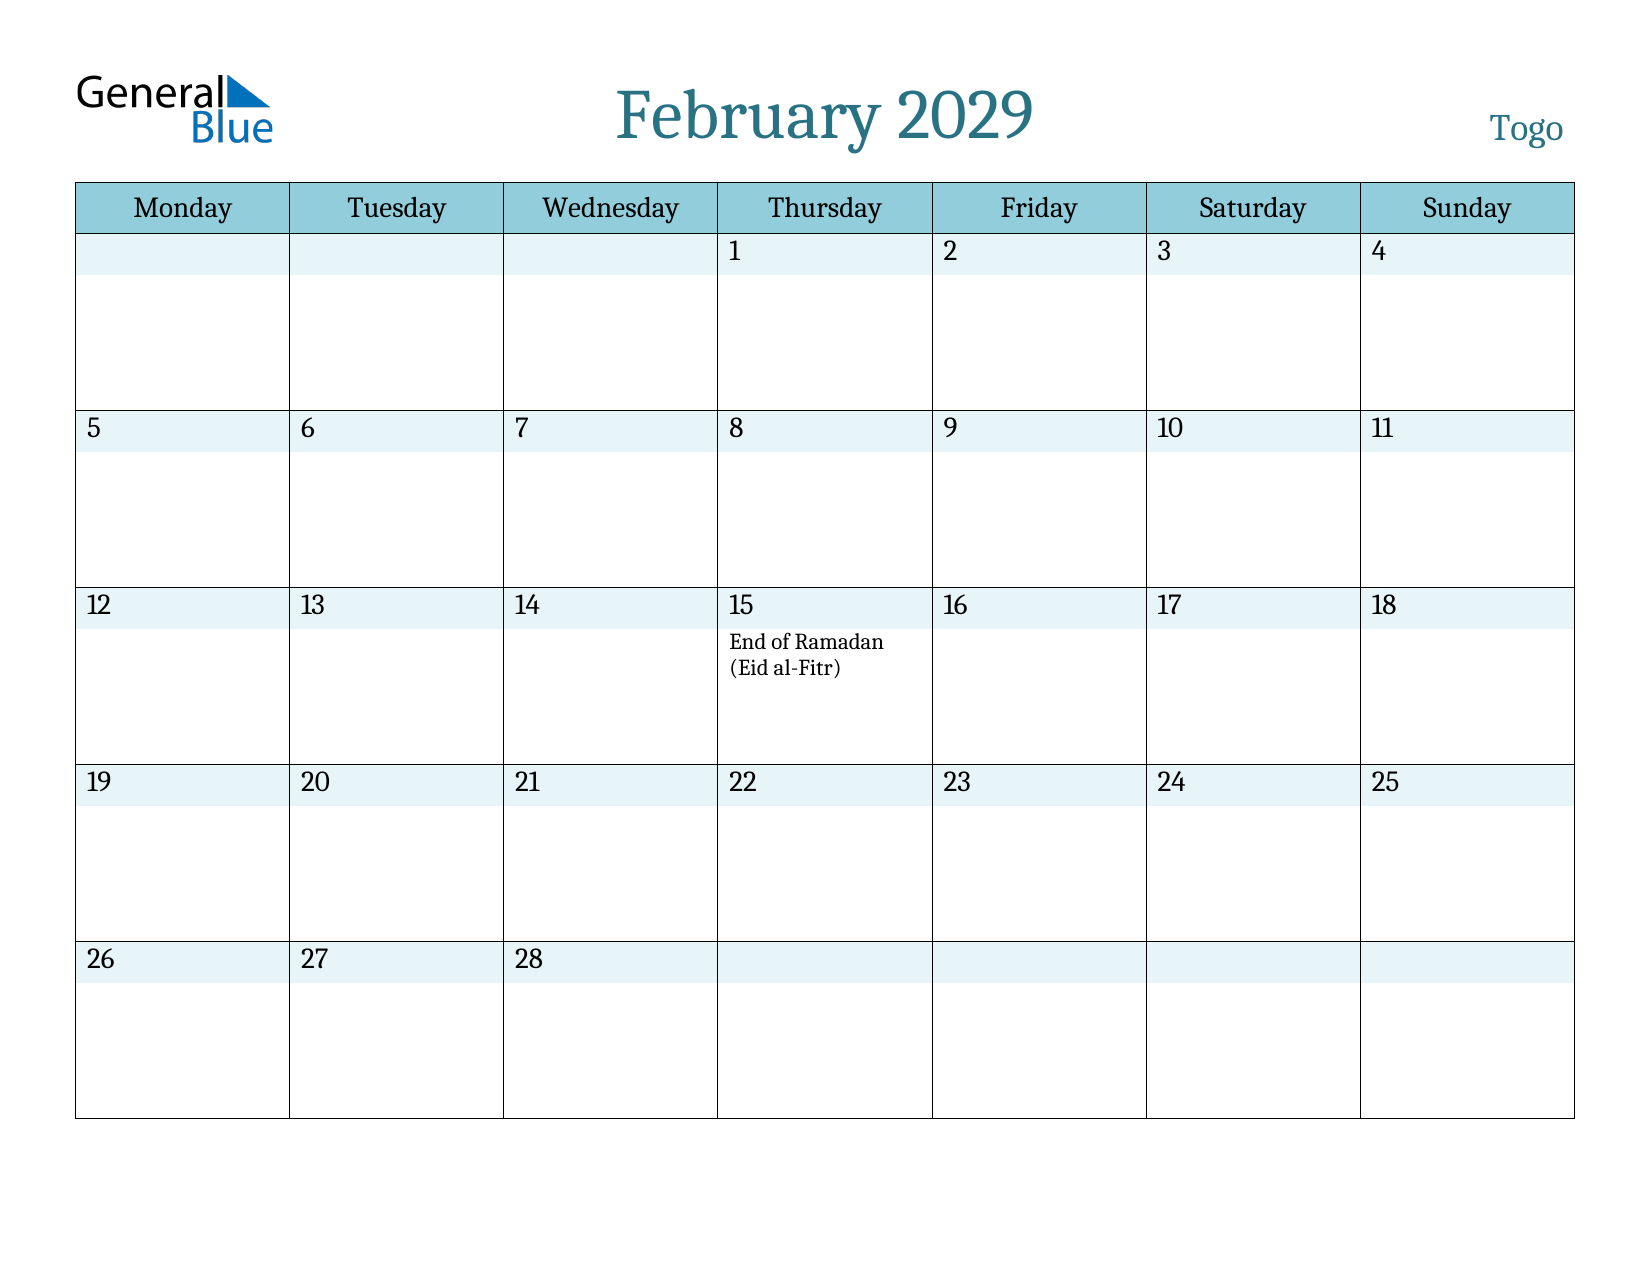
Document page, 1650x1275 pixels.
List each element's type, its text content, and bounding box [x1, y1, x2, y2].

table_cell [1361, 806, 1574, 941]
table_cell [1361, 275, 1574, 410]
table_cell [1147, 983, 1360, 1118]
table_cell [290, 275, 503, 410]
table_cell [504, 983, 717, 1118]
table_cell [76, 983, 289, 1118]
table_cell [933, 806, 1146, 941]
table_cell 2 [933, 234, 1146, 275]
table_cell [504, 452, 717, 587]
table_cell Saturday [1147, 183, 1360, 233]
table_cell [718, 806, 932, 941]
table_cell [504, 275, 717, 410]
table_cell 23 [933, 765, 1146, 806]
table_cell 21 [504, 765, 717, 806]
table_cell [504, 806, 717, 941]
table_cell [1147, 275, 1360, 410]
table_cell 26 [76, 942, 289, 983]
table_cell 5 [76, 411, 289, 452]
table_cell 1 [718, 234, 932, 275]
table_cell [290, 234, 503, 275]
table_cell [290, 983, 503, 1118]
table_cell 4 [1361, 234, 1574, 275]
table_header February 2029 [504, 75, 1146, 182]
table_cell 14 [504, 588, 717, 629]
table_cell 6 [290, 411, 503, 452]
table_cell [1147, 629, 1360, 764]
table_cell [504, 234, 717, 275]
table_cell [933, 983, 1146, 1118]
table_header [76, 75, 503, 182]
table_cell [718, 983, 932, 1118]
table_cell 13 [290, 588, 503, 629]
table_cell [290, 452, 503, 587]
table_cell [933, 629, 1146, 764]
table_cell 25 [1361, 765, 1574, 806]
table_cell 19 [76, 765, 289, 806]
table_header Togo [1146, 75, 1574, 182]
table_cell [76, 806, 289, 941]
table_cell [1147, 942, 1360, 983]
table_cell [76, 452, 289, 587]
table_cell Sunday [1361, 183, 1574, 233]
table_cell [933, 942, 1146, 983]
table_cell [933, 452, 1146, 587]
table_cell [76, 629, 289, 764]
table_cell 17 [1147, 588, 1360, 629]
table_cell [1361, 942, 1574, 983]
table_cell 22 [718, 765, 932, 806]
table_cell 10 [1147, 411, 1360, 452]
table_cell [1361, 983, 1574, 1118]
table_cell [1361, 452, 1574, 587]
table_cell 16 [933, 588, 1146, 629]
table_cell 7 [504, 411, 717, 452]
table_cell 12 [76, 588, 289, 629]
table_cell 3 [1147, 234, 1360, 275]
table_cell [933, 275, 1146, 410]
table_cell Friday [933, 183, 1146, 233]
table_cell [1361, 629, 1574, 764]
table_cell [718, 452, 932, 587]
table_cell 18 [1361, 588, 1574, 629]
table_cell [718, 942, 932, 983]
table_cell Wednesday [504, 183, 717, 233]
table_cell 9 [933, 411, 1146, 452]
picture [77, 75, 273, 143]
table_cell 15 [718, 588, 932, 629]
table_cell [290, 629, 503, 764]
table_cell 20 [290, 765, 503, 806]
table_cell 11 [1361, 411, 1574, 452]
table_cell 8 [718, 411, 932, 452]
table_cell Tuesday [290, 183, 503, 233]
table_cell [1147, 806, 1360, 941]
table_cell [290, 806, 503, 941]
table_cell Thursday [718, 183, 932, 233]
table_cell 24 [1147, 765, 1360, 806]
table_cell [504, 629, 717, 764]
table_cell 28 [504, 942, 717, 983]
table_cell [76, 234, 289, 275]
table_cell Monday [76, 183, 289, 233]
table_cell 27 [290, 942, 503, 983]
table_cell [718, 275, 932, 410]
table_cell [1147, 452, 1360, 587]
table_cell End of Ramadan (Eid al-Fitr) [718, 629, 932, 764]
table_cell [76, 275, 289, 410]
